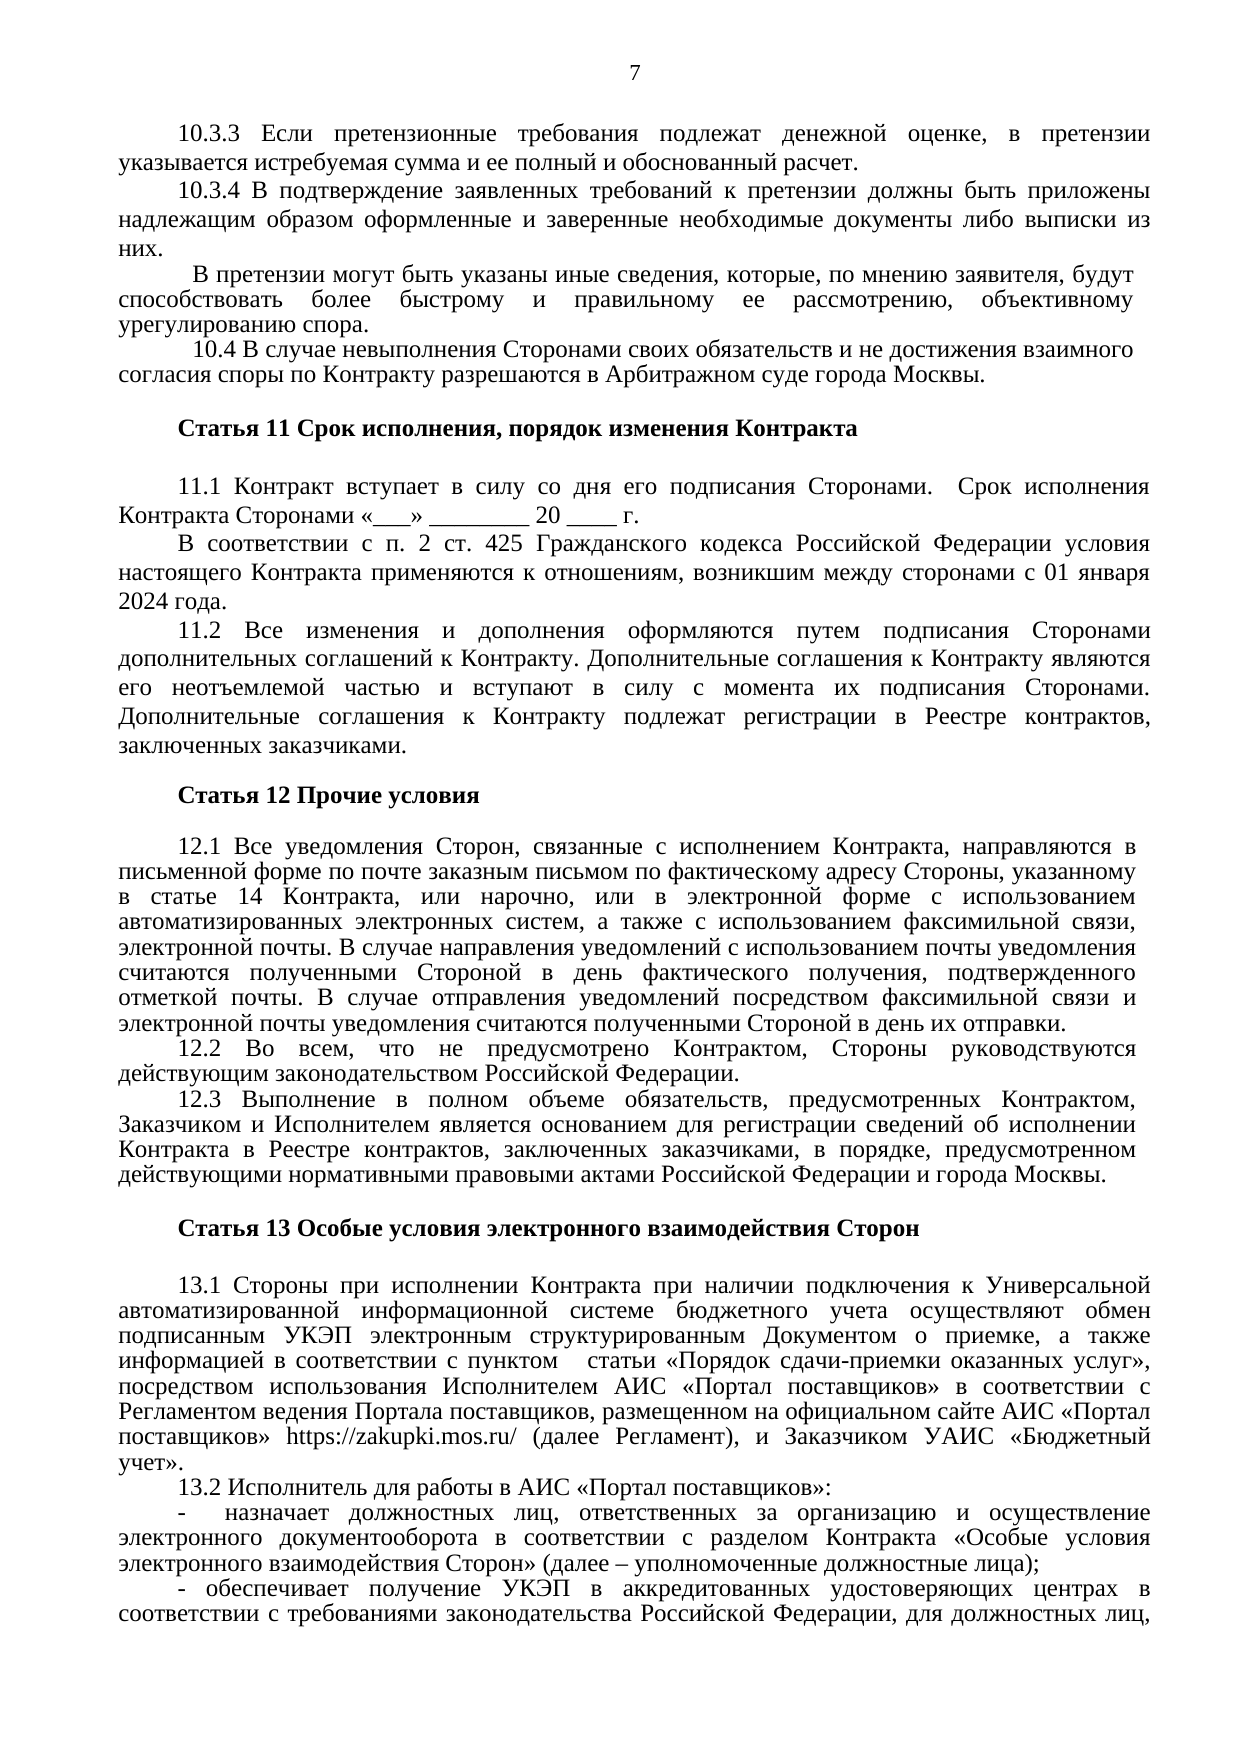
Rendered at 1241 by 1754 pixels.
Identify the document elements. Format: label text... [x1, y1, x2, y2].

text 10.3.4 В подтверждение заявленных требований к претензии должны быть приложены надлежащим образом оформленные и заверенные необходимые документы либо выписки из них. [118, 176, 1152, 262]
text - назначает должностных лиц, ответственных за организацию и осуществление электронного документооборота в соответствии с разделом Контракта «Особые условия электронного взаимодействия Сторон» (далее – уполномоченные должностные лица); [118, 1501, 1152, 1577]
text 10.3.3 Если претензионные требования подлежат денежной оценке, в претензии указывается истребуемая сумма и ее полный и обоснованный расчет. [118, 118, 1152, 176]
list 12.3 Выполнение в полном объеме обязательств, предусмотренных Контрактом, Заказчиком и Исполнителем является основанием для регистрации сведений об исполнении Контракта в Реестре контрактов, заключенных заказчиками, в порядке, предусмотренном действующими нормативными правовыми актами Российской Федерации и города Москвы. [118, 1087, 1137, 1188]
text 13.2 Исполнитель для работы в АИС «Портал поставщиков»: [118, 1476, 1152, 1501]
list 12.2 Во всем, что не предусмотрено Контрактом, Стороны руководствуются действующим законодательством Российской Федерации. [118, 1036, 1137, 1087]
text 11.1 Контракт вступает в силу со дня его подписания Сторонами. Срок исполнения Контракта Сторонами «___» ________ 20 ____ г. [118, 471, 1152, 528]
text В претензии могут быть указаны иные сведения, которые, по мнению заявителя, будут способствовать более быстрому и правильному ее рассмотрению, объективному урегулированию спора. [118, 262, 1134, 338]
list 11.2 Все изменения и дополнения оформляются путем подписания Сторонами дополнительных соглашений к Контракту. Дополнительные соглашения к Контракту являются его неотъемлемой частью и вступают в силу с момента их подписания Сторонами. Дополнительные соглашения к Контракту подлежат регистрации в Реестре контрактов, заключенных заказчиками. [118, 615, 1152, 758]
list 12.1 Все уведомления Сторон, связанные с исполнением Контракта, направляются в письменной форме по почте заказным письмом по фактическому адресу Стороны, указанному в статье 14 Контракта, или нарочно, или в электронной форме с использованием автоматизированных электронных систем, а также с использованием факсимильной связи, электронной почты. В случае направления уведомлений с использованием почты уведомления считаются полученными Стороной в день фактического получения, подтвержденного отметкой почты. В случае отправления уведомлений посредством факсимильной связи и электронной почты уведомления считаются полученными Стороной в день их отправки. [118, 834, 1137, 1036]
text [118, 1577, 1152, 1627]
text Статья 11 Срок исполнения, порядок изменения Контракта [118, 413, 1152, 442]
text 10.4 В случае невыполнения Сторонами своих обязательств и не достижения взаимного согласия споры по Контракту разрешаются в Арбитражном суде города Москвы. [118, 338, 1134, 388]
text Статья 13 Особые условия электронного взаимодействия Сторон [118, 1213, 1152, 1242]
list В соответствии с п. 2 ст. 425 Гражданского кодекса Российской Федерации условия настоящего Контракта применяются к отношениям, возникшим между сторонами с 01 января 2024 года. [118, 528, 1152, 615]
list Статья 12 Прочие условия [118, 784, 1137, 809]
text 13.1 Стороны при исполнении Контракта при наличии подключения к Универсальной автоматизированной информационной системе бюджетного учета осуществляют обмен подписанным УКЭП электронным структурированным Документом о приемке, а также информацией в соответствии с пунктом статьи «Порядок сдачи-приемки оказанных услуг», посредством использования Исполнителем АИС «Портал поставщиков» в соответствии с Регламентом ведения Портала поставщиков, размещенном на официальном сайте АИС «Портал поставщиков» https://zakupki.mos.ru/ (далее Регламент), и Заказчиком УАИС «Бюджетный учет». [118, 1273, 1152, 1476]
